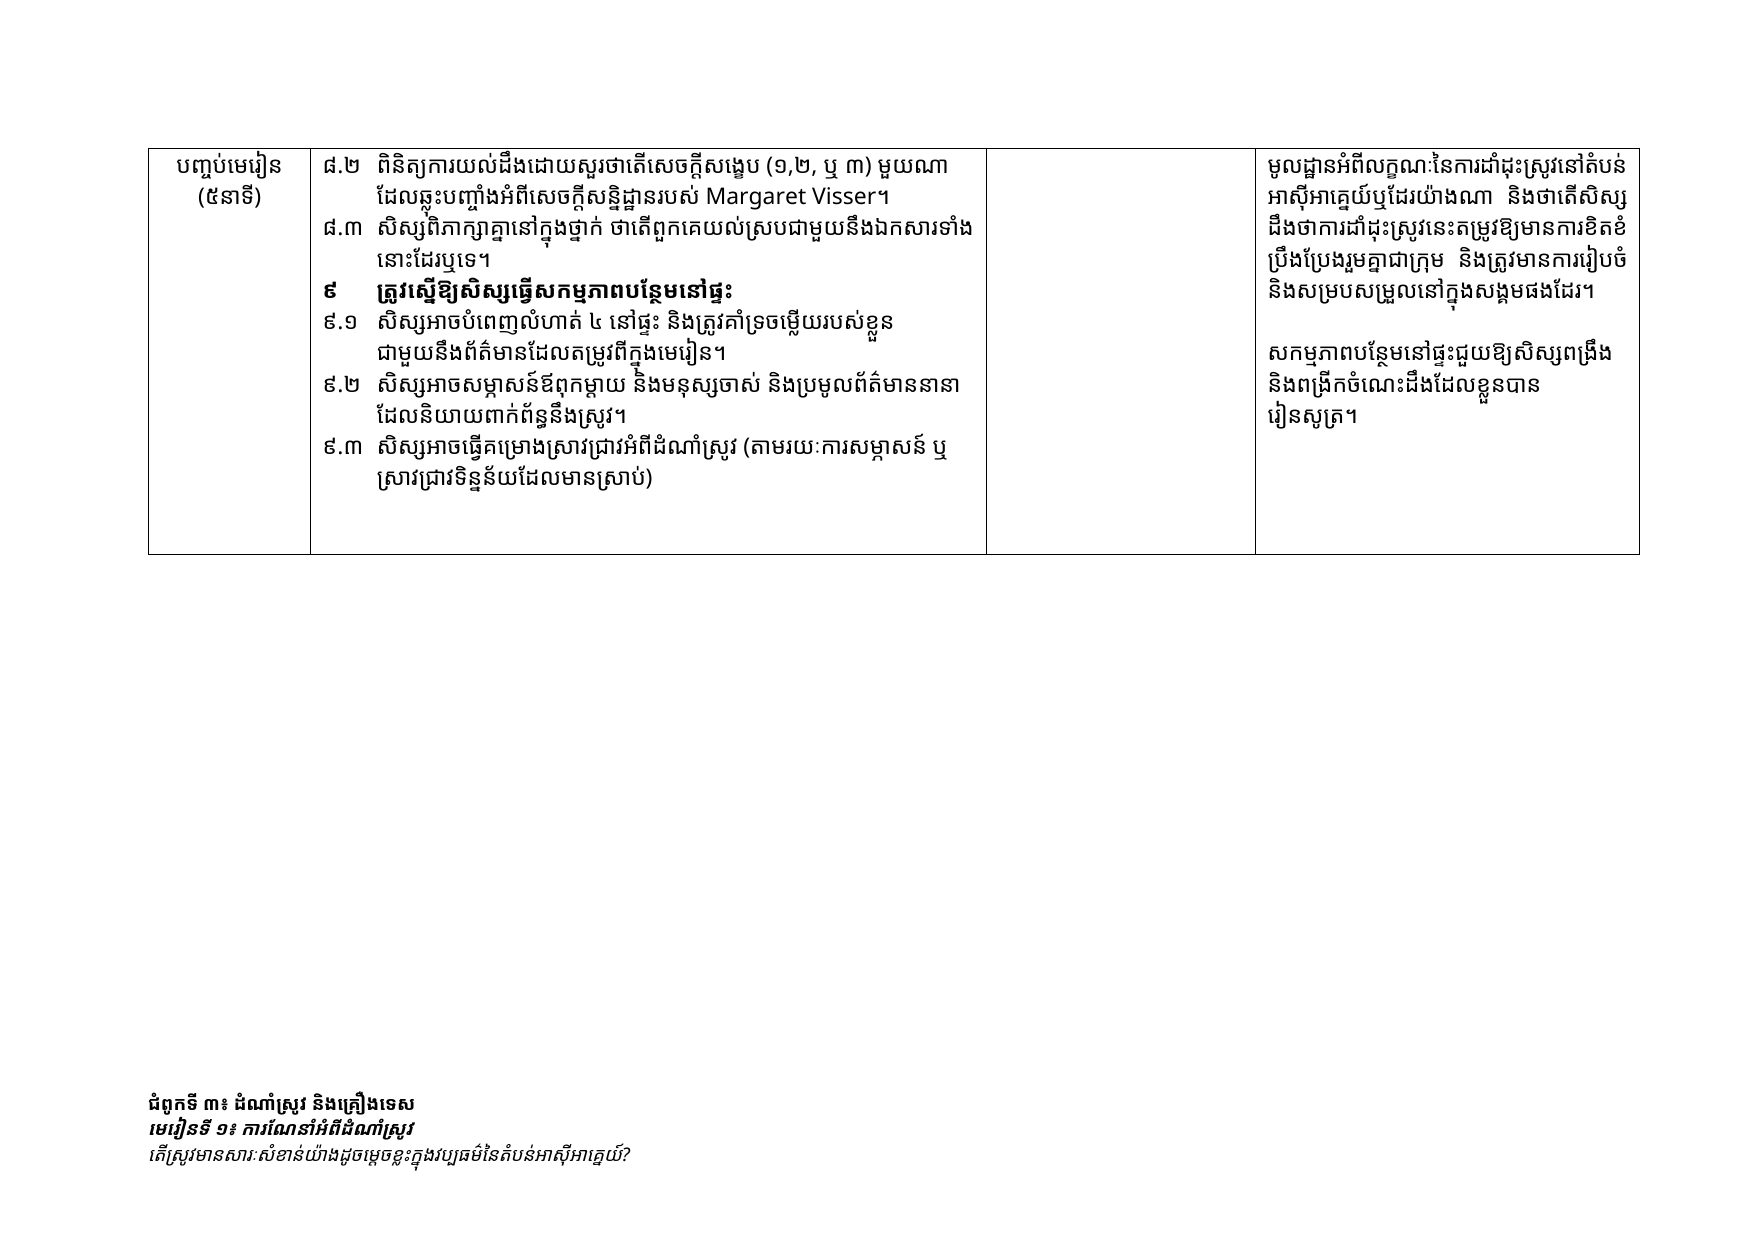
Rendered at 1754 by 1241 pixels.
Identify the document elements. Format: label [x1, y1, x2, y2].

table_cell [311, 149, 986, 554]
table_cell [1256, 149, 1639, 554]
table_cell [149, 149, 310, 554]
table_cell [987, 149, 1255, 554]
